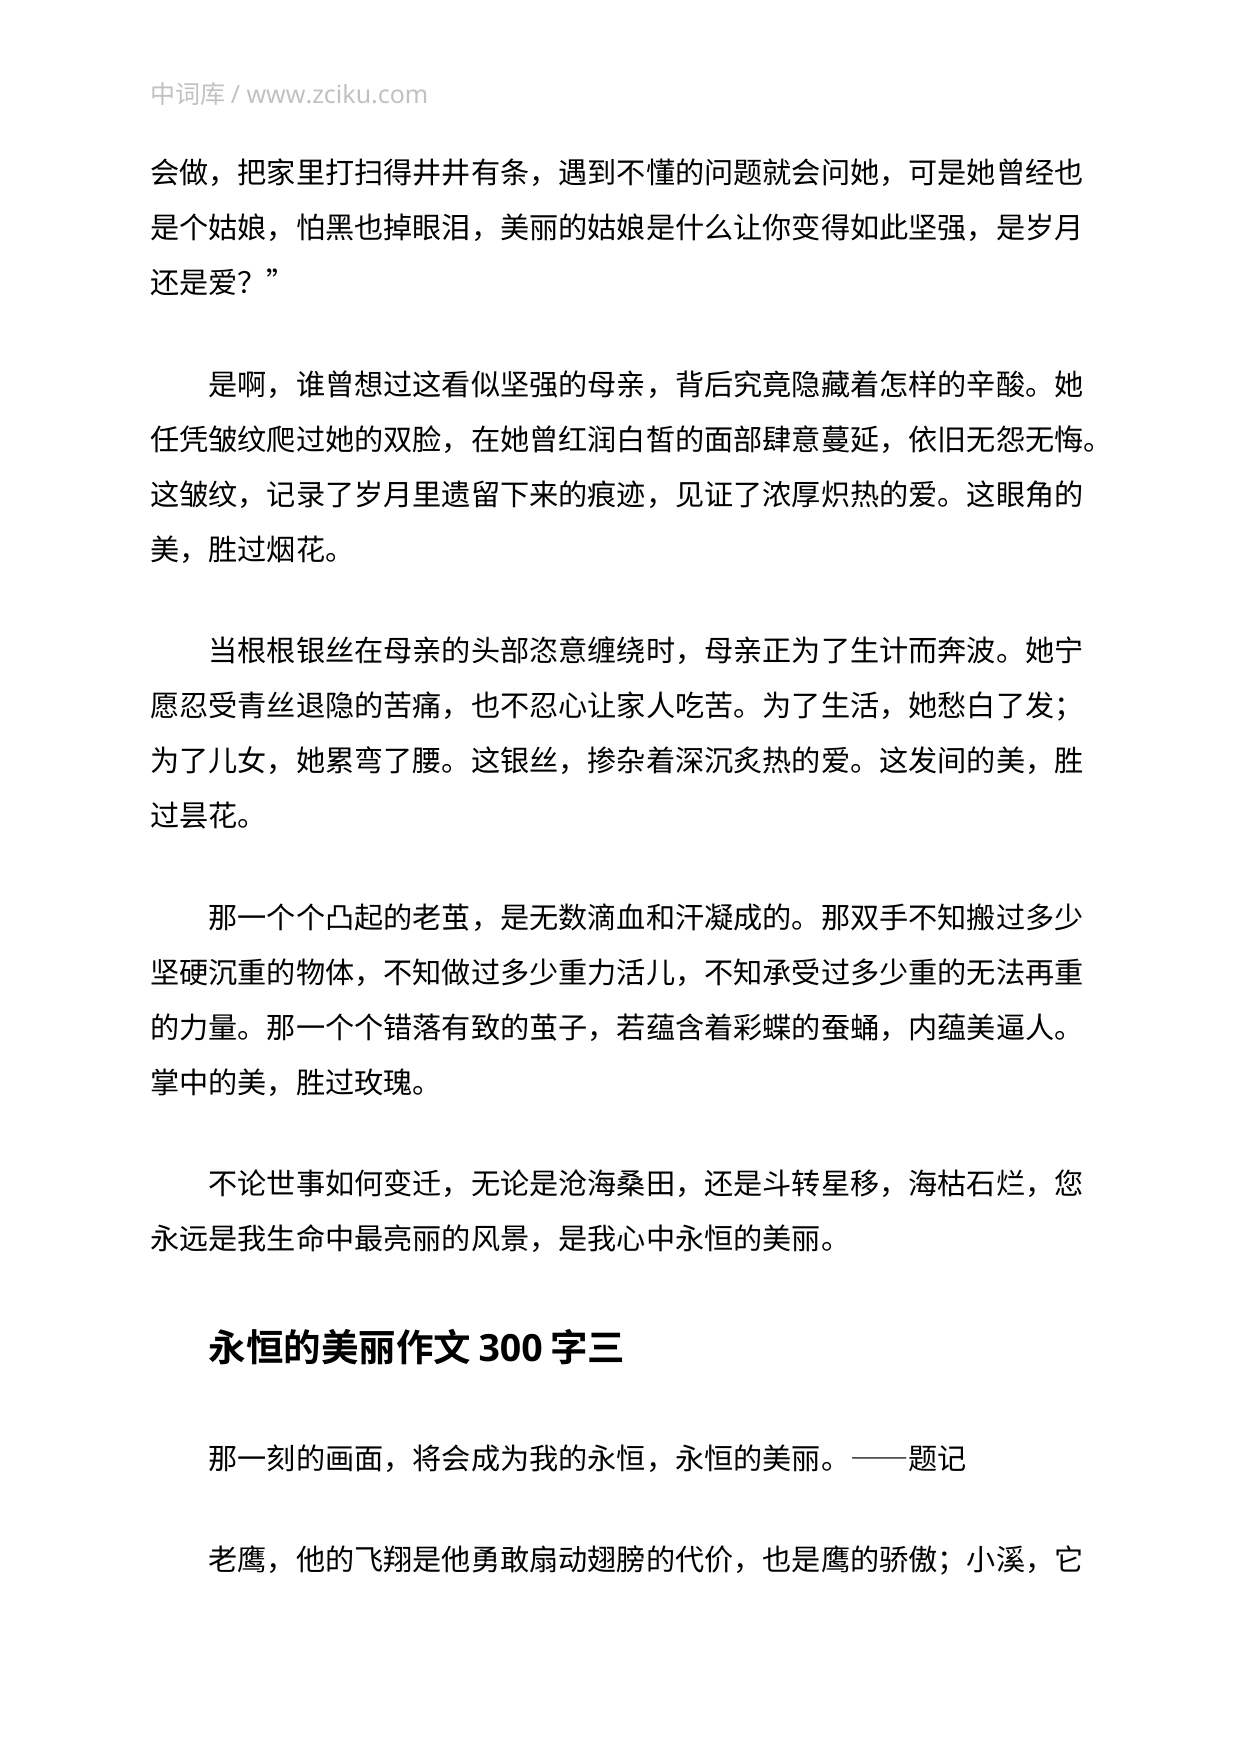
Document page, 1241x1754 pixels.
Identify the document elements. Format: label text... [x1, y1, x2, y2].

text 当根根银丝在母亲的头部恣意缠绕时，母亲正为了生计而奔波。她宁愿忍受青丝退隐的苦痛，也不忍心让家人吃苦。为了生活，她愁白了发；为了儿女，她累弯了腰。这银丝，掺杂着深沉炙热的爱。这发间的美，胜过昙花。 [150, 628, 1090, 835]
text 是啊，谁曾想过这看似坚强的母亲，背后究竟隐藏着怎样的辛酸。她任凭皱纹爬过她的双脸，在她曾红润白皙的面部肆意蔓延，依旧无怨无悔。这皱纹，记录了岁月里遗留下来的痕迹，见证了浓厚炽热的爱。这眼角的美，胜过烟花。 [150, 362, 1090, 568]
text 那一个个凸起的老茧，是无数滴血和汗凝成的。那双手不知搬过多少坚硬沉重的物体，不知做过多少重力活儿，不知承受过多少重的无法再重的力量。那一个个错落有致的茧子，若蕴含着彩蝶的蚕蛹，内蕴美逼人。掌中的美，胜过玫瑰。 [150, 894, 1090, 1101]
text 永恒的美丽作文300字三 [150, 1318, 1090, 1372]
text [150, 150, 1090, 302]
text 那一刻的画面，将会成为我的永恒，永恒的美丽。——题记 [150, 1435, 1090, 1477]
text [150, 1537, 1090, 1579]
text 不论世事如何变迁，无论是沧海桑田，还是斗转星移，海枯石烂，您永远是我生命中最亮丽的风景，是我心中永恒的美丽。 [150, 1161, 1090, 1258]
